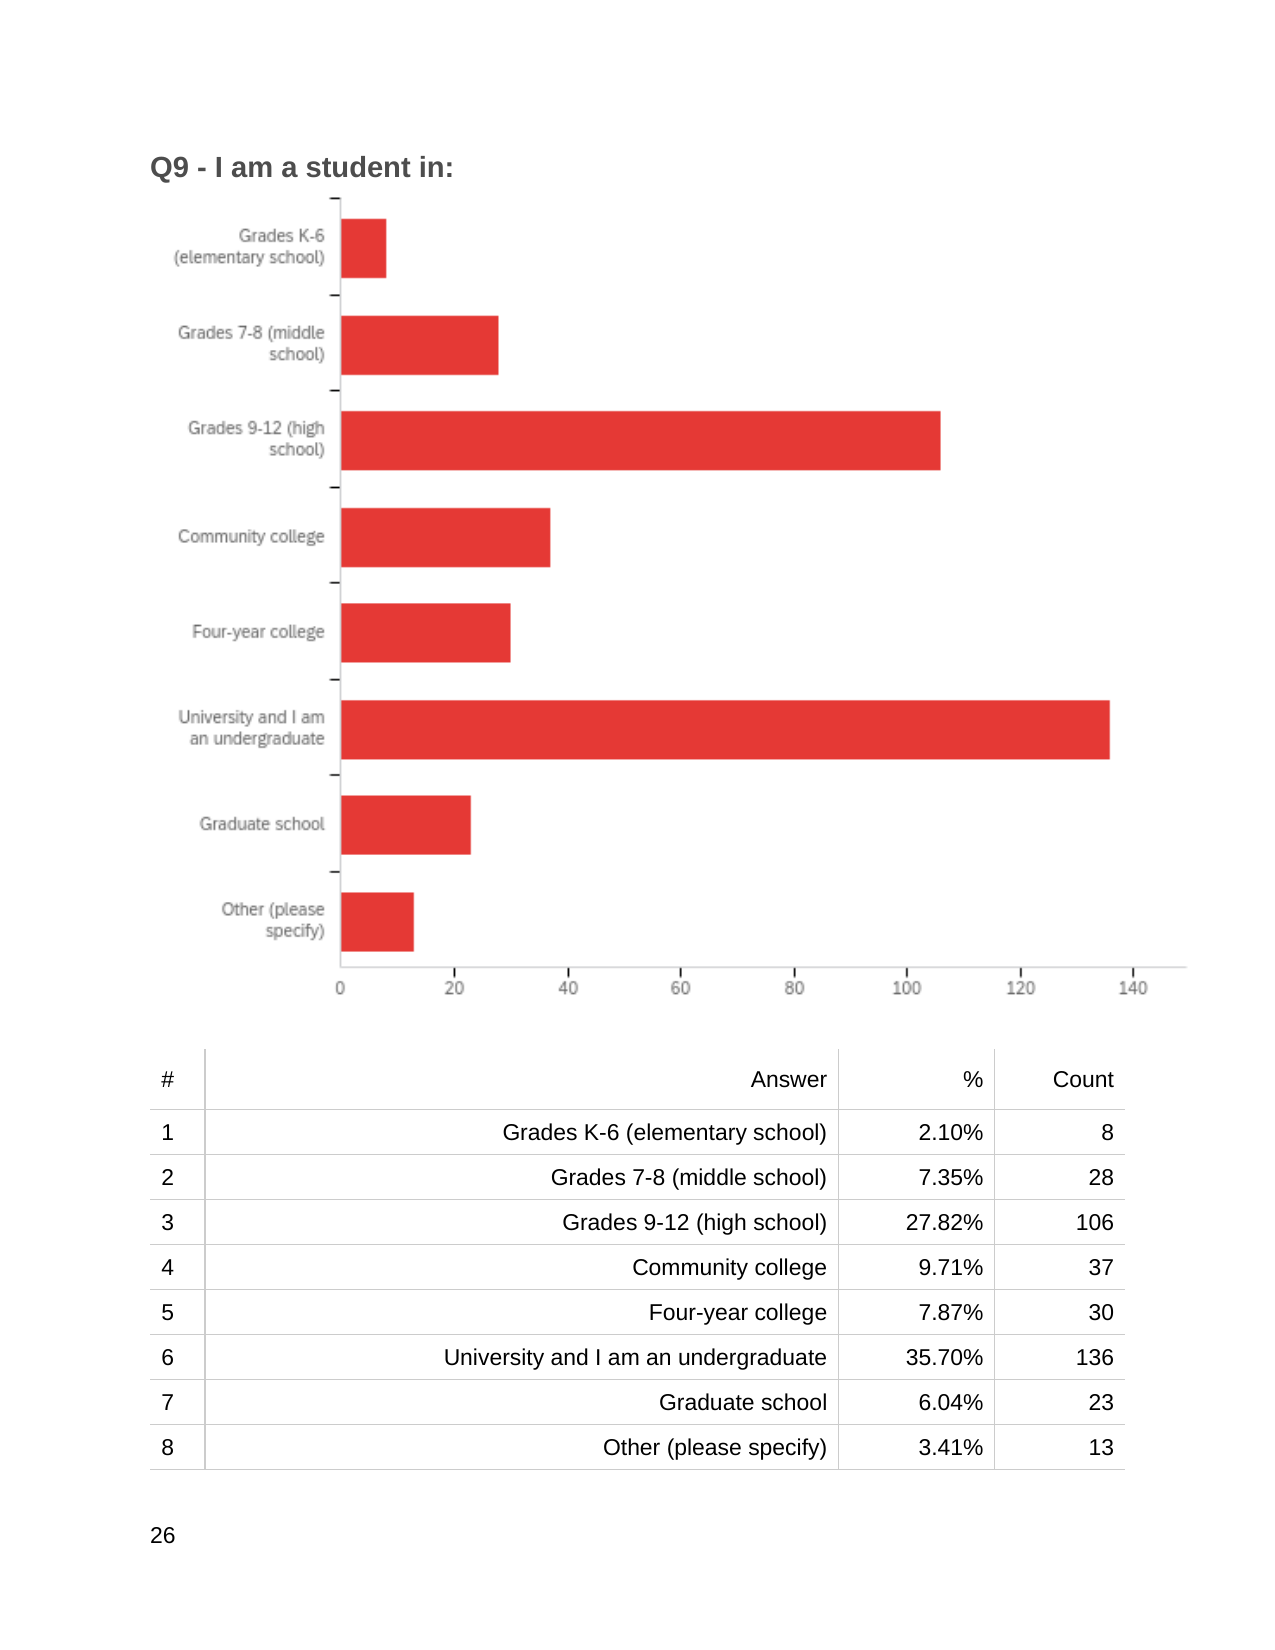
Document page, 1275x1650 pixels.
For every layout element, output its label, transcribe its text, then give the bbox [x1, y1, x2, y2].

table_cell 3 [150, 1200, 204, 1244]
picture [150, 188, 1238, 1016]
table_cell 27.82% [839, 1200, 994, 1244]
table_cell 13 [995, 1425, 1125, 1469]
table_cell 7.87% [839, 1290, 994, 1334]
table_cell 2 [150, 1155, 204, 1199]
table_cell 106 [995, 1200, 1125, 1244]
table_header Answer [206, 1049, 838, 1109]
table_cell 7.35% [839, 1155, 994, 1199]
table_cell 37 [995, 1245, 1125, 1289]
table_cell 35.70% [839, 1335, 994, 1379]
table_cell 6.04% [839, 1380, 994, 1424]
table_cell 136 [995, 1335, 1125, 1379]
table_cell 5 [150, 1290, 204, 1334]
text Q9 - I am a student in: [150, 150, 1125, 183]
table_cell Grades K-6 (elementary school) [206, 1110, 838, 1154]
table_header # [150, 1049, 204, 1109]
table_cell 30 [995, 1290, 1125, 1334]
table_cell Grades 9-12 (high school) [206, 1200, 838, 1244]
table_cell Four-year college [206, 1290, 838, 1334]
table_cell 8 [150, 1425, 204, 1469]
table_cell 23 [995, 1380, 1125, 1424]
table_cell Grades 7-8 (middle school) [206, 1155, 838, 1199]
table_cell Other (please specify) [206, 1425, 838, 1469]
table_cell 1 [150, 1110, 204, 1154]
table_cell 4 [150, 1245, 204, 1289]
table_cell 7 [150, 1380, 204, 1424]
table_header Count [995, 1049, 1125, 1109]
table_cell 9.71% [839, 1245, 994, 1289]
table_cell 6 [150, 1335, 204, 1379]
table_cell 2.10% [839, 1110, 994, 1154]
table_cell University and I am an undergraduate [206, 1335, 838, 1379]
table_cell 28 [995, 1155, 1125, 1199]
table_header % [839, 1049, 994, 1109]
table_cell Community college [206, 1245, 838, 1289]
table_cell Graduate school [206, 1380, 838, 1424]
table_cell 3.41% [839, 1425, 994, 1469]
table_cell 8 [995, 1110, 1125, 1154]
